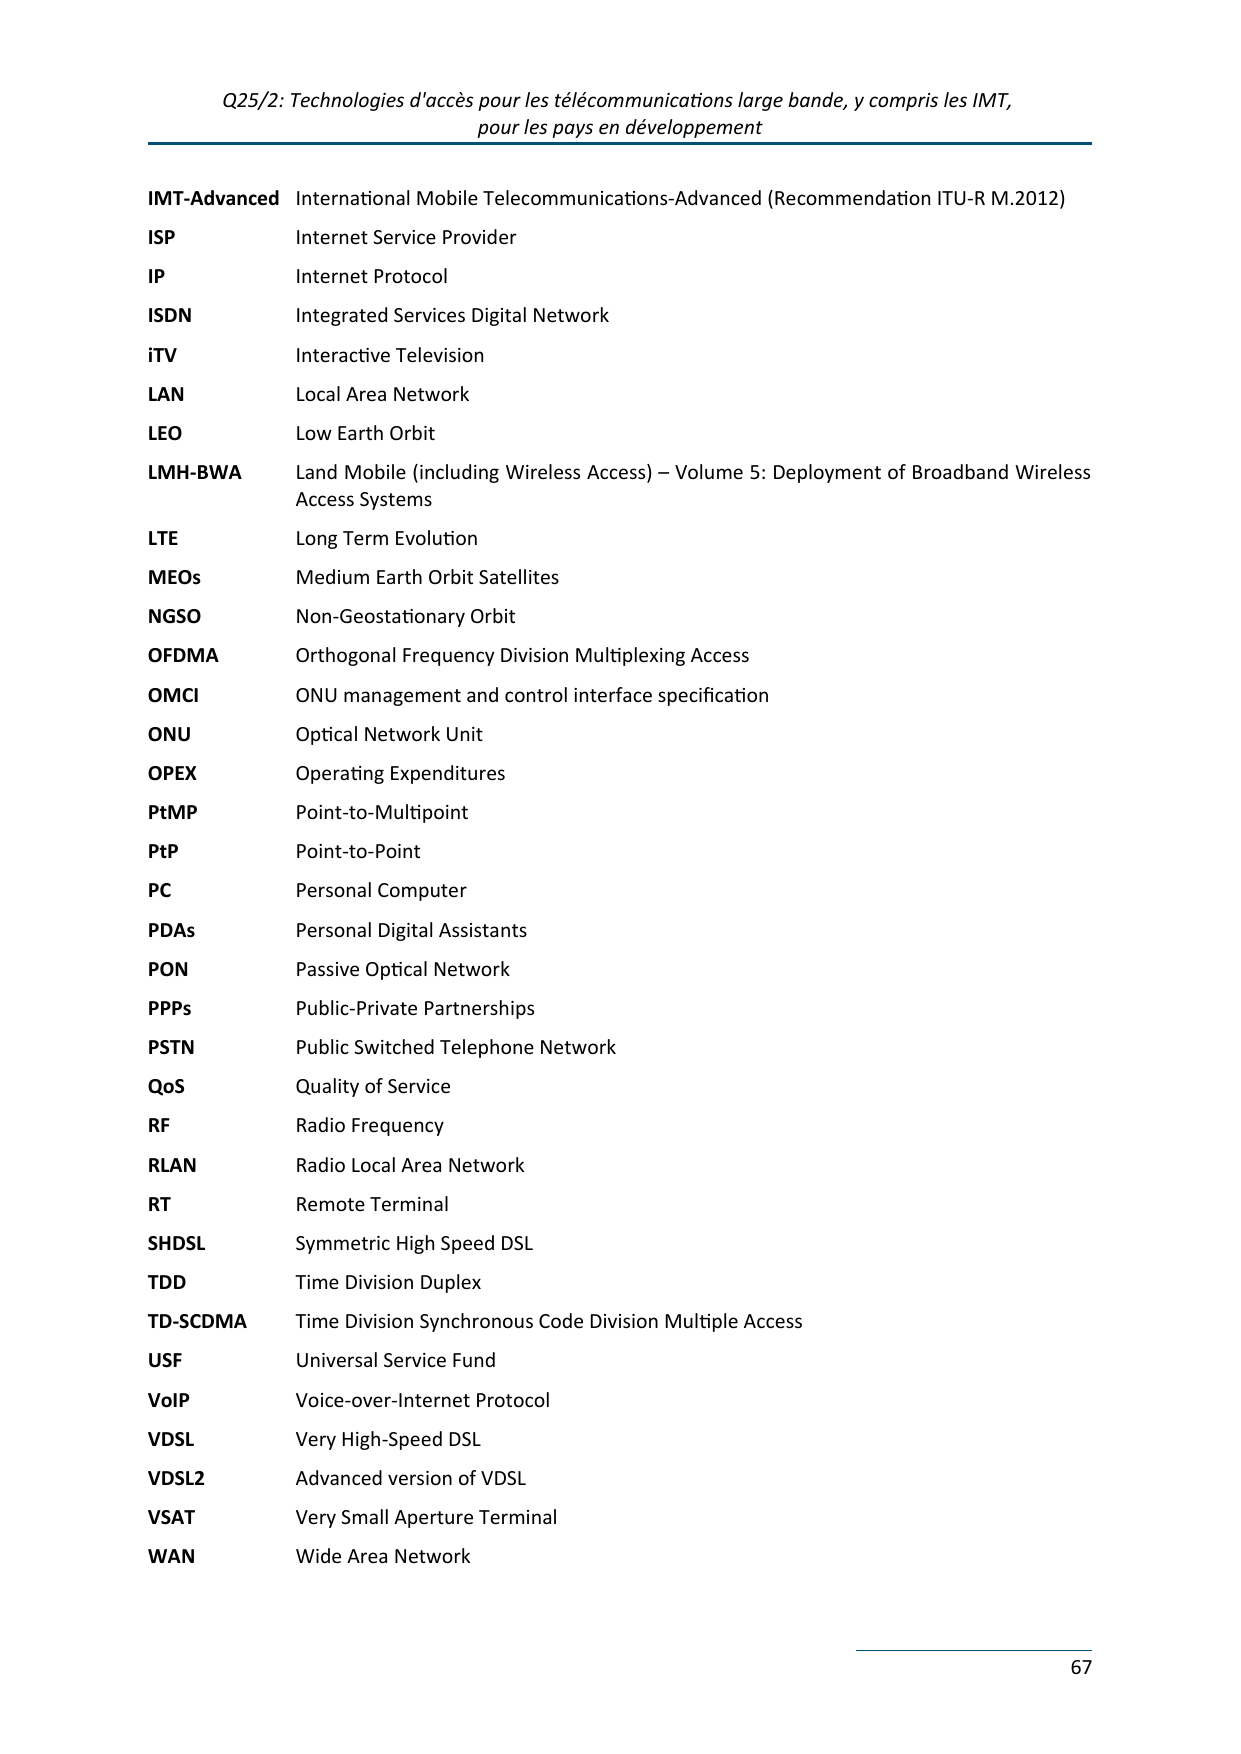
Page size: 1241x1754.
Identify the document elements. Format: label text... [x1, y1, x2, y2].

text ISP Internet Service Provider [148, 223, 1092, 250]
text OPEX Operating Expenditures [148, 759, 1092, 786]
text OMCI ONU management and control interface specification [148, 681, 1092, 707]
text MEOs Medium Earth Orbit Satellites [148, 563, 1092, 590]
text PtMP Point-to-Multipoint [148, 798, 1092, 825]
text OFDMA Orthogonal Frequency Division Multiplexing Access [148, 642, 1092, 668]
text PON Passive Optical Network [148, 955, 1092, 982]
text VSAT Very Small Aperture Terminal [148, 1503, 1092, 1530]
text LTE Long Term Evolution [148, 524, 1092, 551]
text LAN Local Area Network [148, 380, 1092, 407]
text LEO Low Earth Orbit [148, 419, 1092, 446]
text ONU Optical Network Unit [148, 720, 1092, 747]
text IMT-Advanced International Mobile Telecommunications-Advanced (Recommendation ITU-R M.2012) [148, 184, 1092, 211]
text PPPs Public-Private Partnerships [148, 994, 1092, 1021]
text RT Remote Terminal [148, 1190, 1092, 1217]
text VoIP Voice-over-Internet Protocol [148, 1386, 1092, 1412]
text PtP Point-to-Point [148, 837, 1092, 864]
text iTV Interactive Television [148, 341, 1092, 367]
text RF Radio Frequency [148, 1112, 1092, 1138]
text ISDN Integrated Services Digital Network [148, 302, 1092, 328]
text QoS Quality of Service [148, 1072, 1092, 1099]
text VDSL Very High-Speed DSL [148, 1425, 1092, 1452]
text TDD Time Division Duplex [148, 1268, 1092, 1295]
text VDSL2 Advanced version of VDSL [148, 1464, 1092, 1491]
text IP Internet Protocol [148, 262, 1092, 289]
text LMH-BWA Land Mobile (including Wireless Access) – Volume 5: Deployment of Broadband Wireless Access Systems [148, 458, 1092, 512]
text TD-SCDMA Time Division Synchronous Code Division Multiple Access [148, 1307, 1092, 1334]
text WAN Wide Area Network [148, 1542, 1092, 1569]
text PC Personal Computer [148, 877, 1092, 903]
text NGSO Non-Geostationary Orbit [148, 602, 1092, 629]
text PSTN Public Switched Telephone Network [148, 1033, 1092, 1060]
text RLAN Radio Local Area Network [148, 1151, 1092, 1177]
text PDAs Personal Digital Assistants [148, 916, 1092, 942]
text USF Universal Service Fund [148, 1347, 1092, 1373]
text SHDSL Symmetric High Speed DSL [148, 1229, 1092, 1256]
